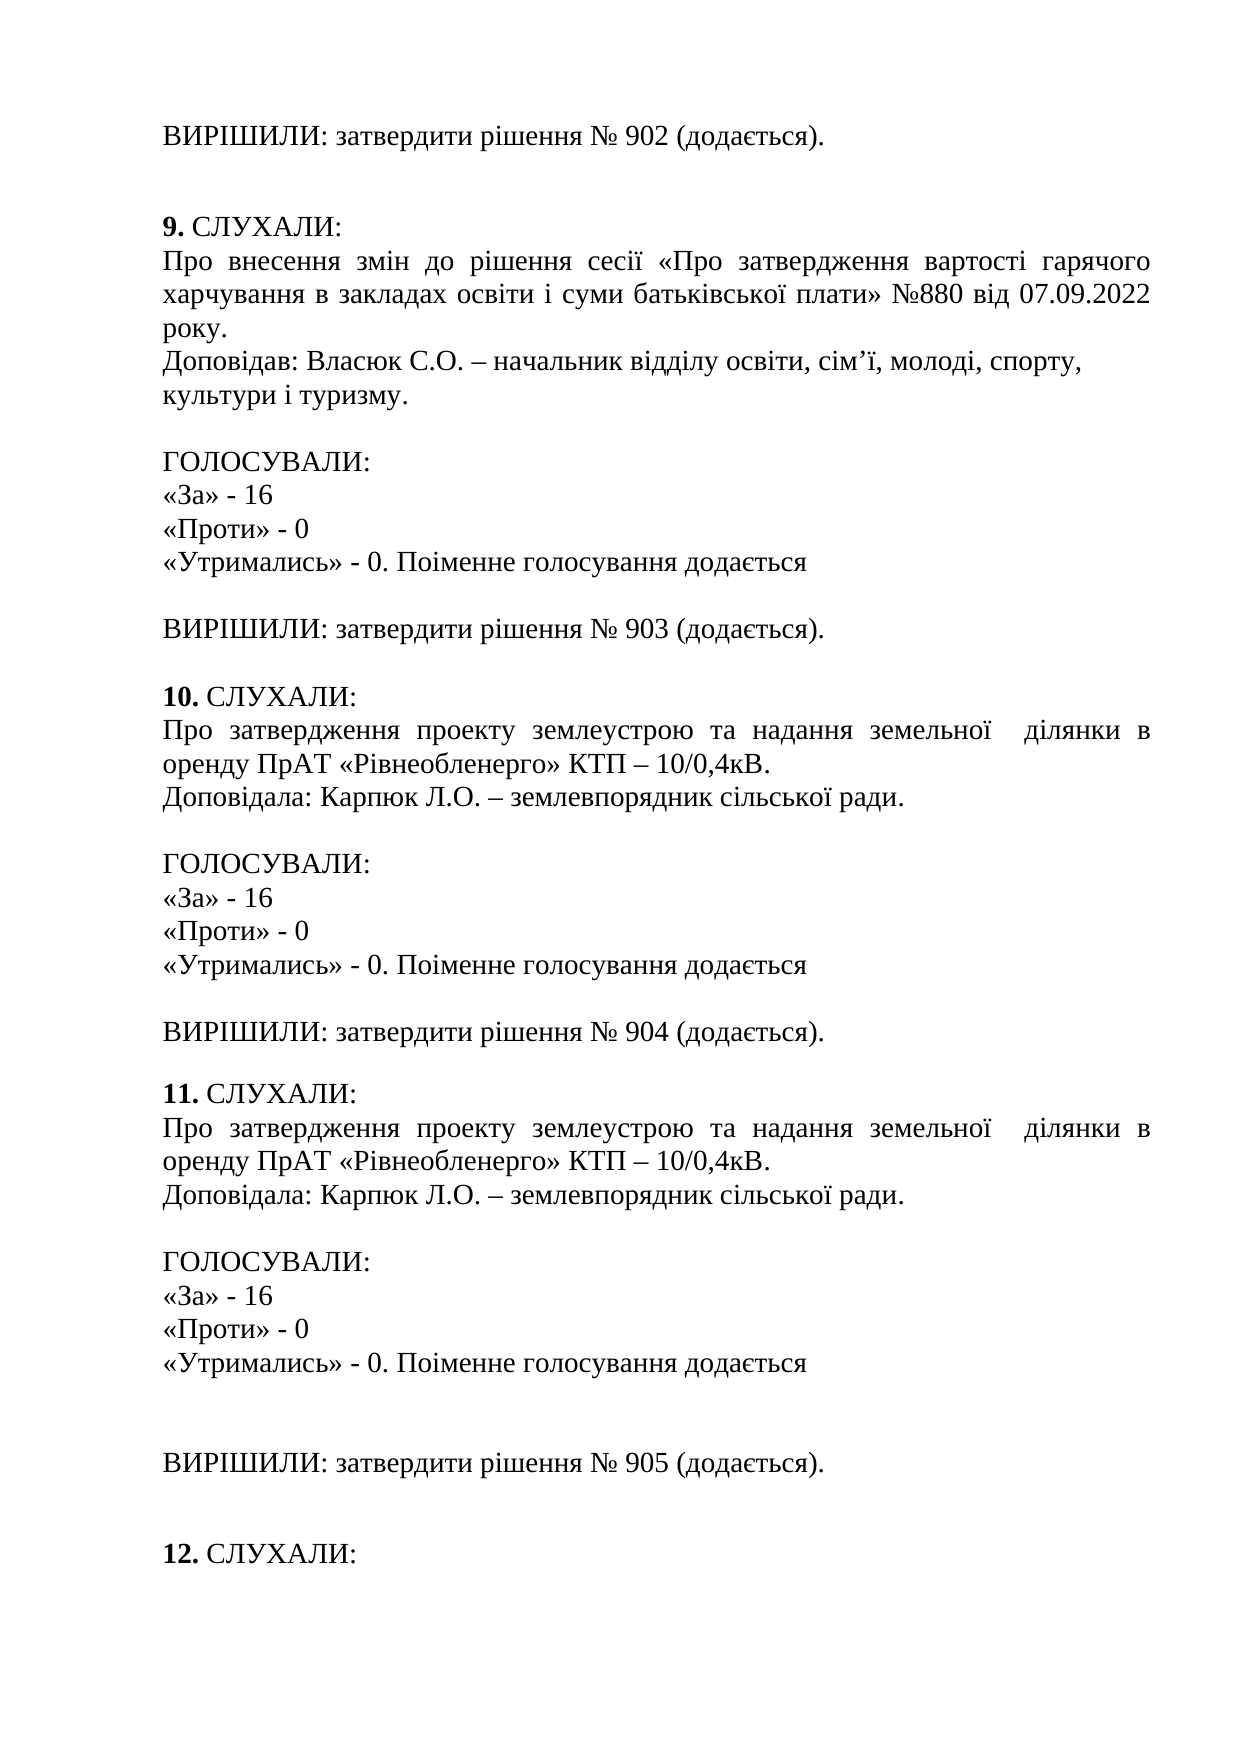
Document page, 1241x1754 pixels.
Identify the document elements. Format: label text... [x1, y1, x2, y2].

text Про затвердження проекту землеустрою та надання земельної ділянки в оренду ПрАТ «Рівнеобленерго» КТП – 10/0,4кВ. [162, 1110, 1152, 1177]
text «Проти» - 0 [162, 511, 1152, 544]
text ВИРІШИЛИ: затвердити рішення № 905 (додається). [162, 1445, 1152, 1479]
text Доповідав: Власюк С.О. – начальник відділу освіти, сім’ї, молоді, спорту, культури і туризму. [162, 343, 1152, 410]
text ВИРІШИЛИ: затвердити рішення № 902 (додається). [162, 118, 1152, 152]
text «Утримались» - 0. Поіменне голосування додається [162, 947, 1152, 981]
text Доповідала: Карпюк Л.О. – землевпорядник сільської ради. [162, 779, 1152, 813]
text ГОЛОСУВАЛИ: [162, 444, 1152, 477]
text «Проти» - 0 [162, 913, 1152, 947]
list 10. СЛУХАЛИ: [162, 679, 1152, 712]
text «За» - 16 [162, 1278, 1152, 1311]
list 11. СЛУХАЛИ: [162, 1076, 1152, 1110]
list 12. СЛУХАЛИ: [162, 1536, 1152, 1570]
text «Утримались» - 0. Поіменне голосування додається [162, 544, 1152, 578]
list 9. СЛУХАЛИ: [162, 209, 1152, 243]
text Про внесення змін до рішення сесії «Про затвердження вартості гарячого харчування в закладах освіти і суми батьківської плати» №880 від 07.09.2022 року. [162, 243, 1152, 343]
text ВИРІШИЛИ: затвердити рішення № 903 (додається). [162, 612, 1152, 645]
text ВИРІШИЛИ: затвердити рішення № 904 (додається). [162, 1014, 1152, 1048]
text Доповідала: Карпюк Л.О. – землевпорядник сільської ради. [162, 1177, 1152, 1211]
text «За» - 16 [162, 880, 1152, 913]
text «За» - 16 [162, 477, 1152, 511]
text ГОЛОСУВАЛИ: [162, 846, 1152, 880]
text Про затвердження проекту землеустрою та надання земельної ділянки в оренду ПрАТ «Рівнеобленерго» КТП – 10/0,4кВ. [162, 712, 1152, 779]
text «Утримались» - 0. Поіменне голосування додається [162, 1345, 1152, 1378]
text ГОЛОСУВАЛИ: [162, 1244, 1152, 1278]
text «Проти» - 0 [162, 1311, 1152, 1345]
